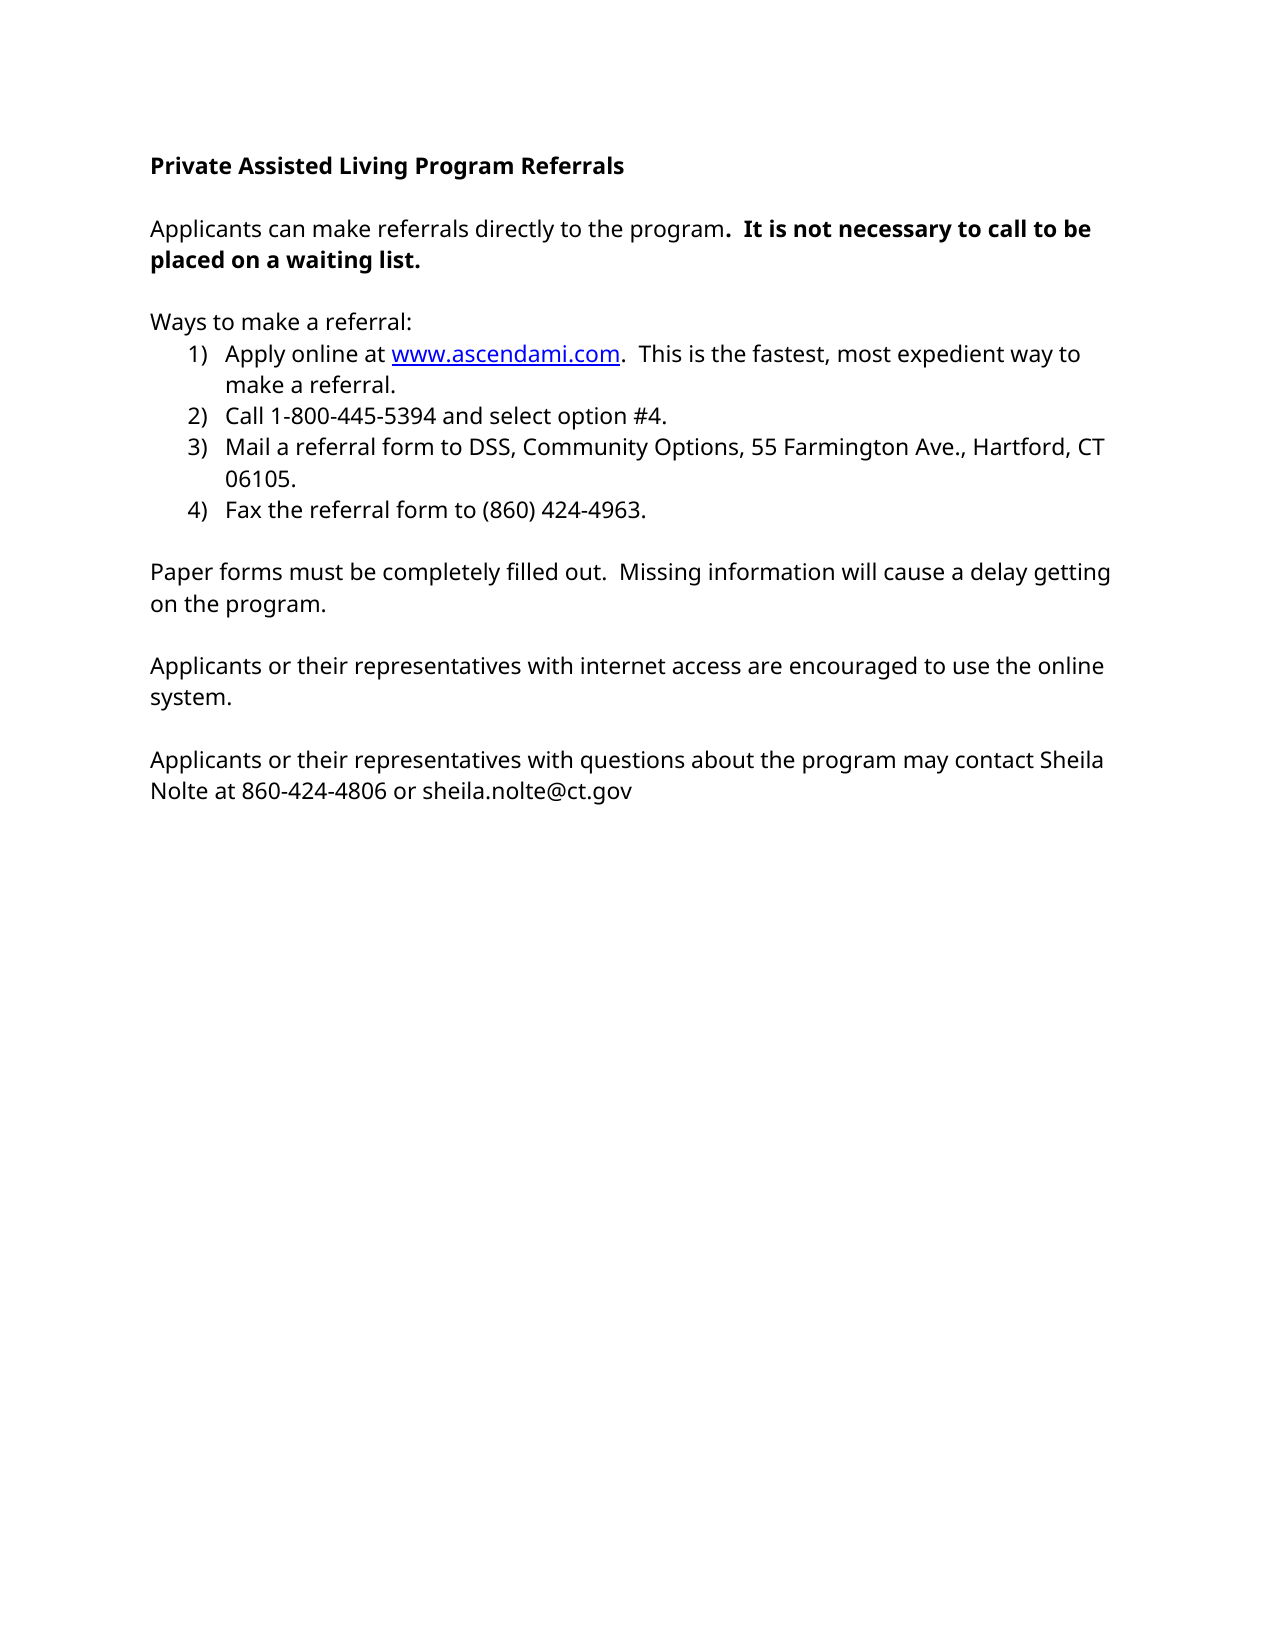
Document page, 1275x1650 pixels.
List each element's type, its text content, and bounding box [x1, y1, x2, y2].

list Call 1-800-445-5394 and select option #4. [187, 400, 1125, 431]
text Private Assisted Living Program Referrals [150, 150, 1125, 181]
text Applicants or their representatives with internet access are encouraged to use the online system. [150, 650, 1125, 712]
text Applicants or their representatives with questions about the program may contact Sheila Nolte at 860-424-4806 or sheila.nolte@ct.gov [150, 744, 1125, 806]
list Apply online at www.ascendami.com. This is the fastest, most expedient way to make a referral. [187, 337, 1125, 400]
text Paper forms must be completely filled out. Missing information will cause a delay getting on the program. [150, 556, 1125, 619]
text Applicants can make referrals directly to the program. It is not necessary to call to be placed on a waiting list. [150, 212, 1125, 275]
text Ways to make a referral: [150, 306, 1125, 337]
list Fax the referral form to (860) 424-4963. [187, 494, 1125, 525]
list Mail a referral form to DSS, Community Options, 55 Farmington Ave., Hartford, CT 06105. [187, 431, 1125, 494]
